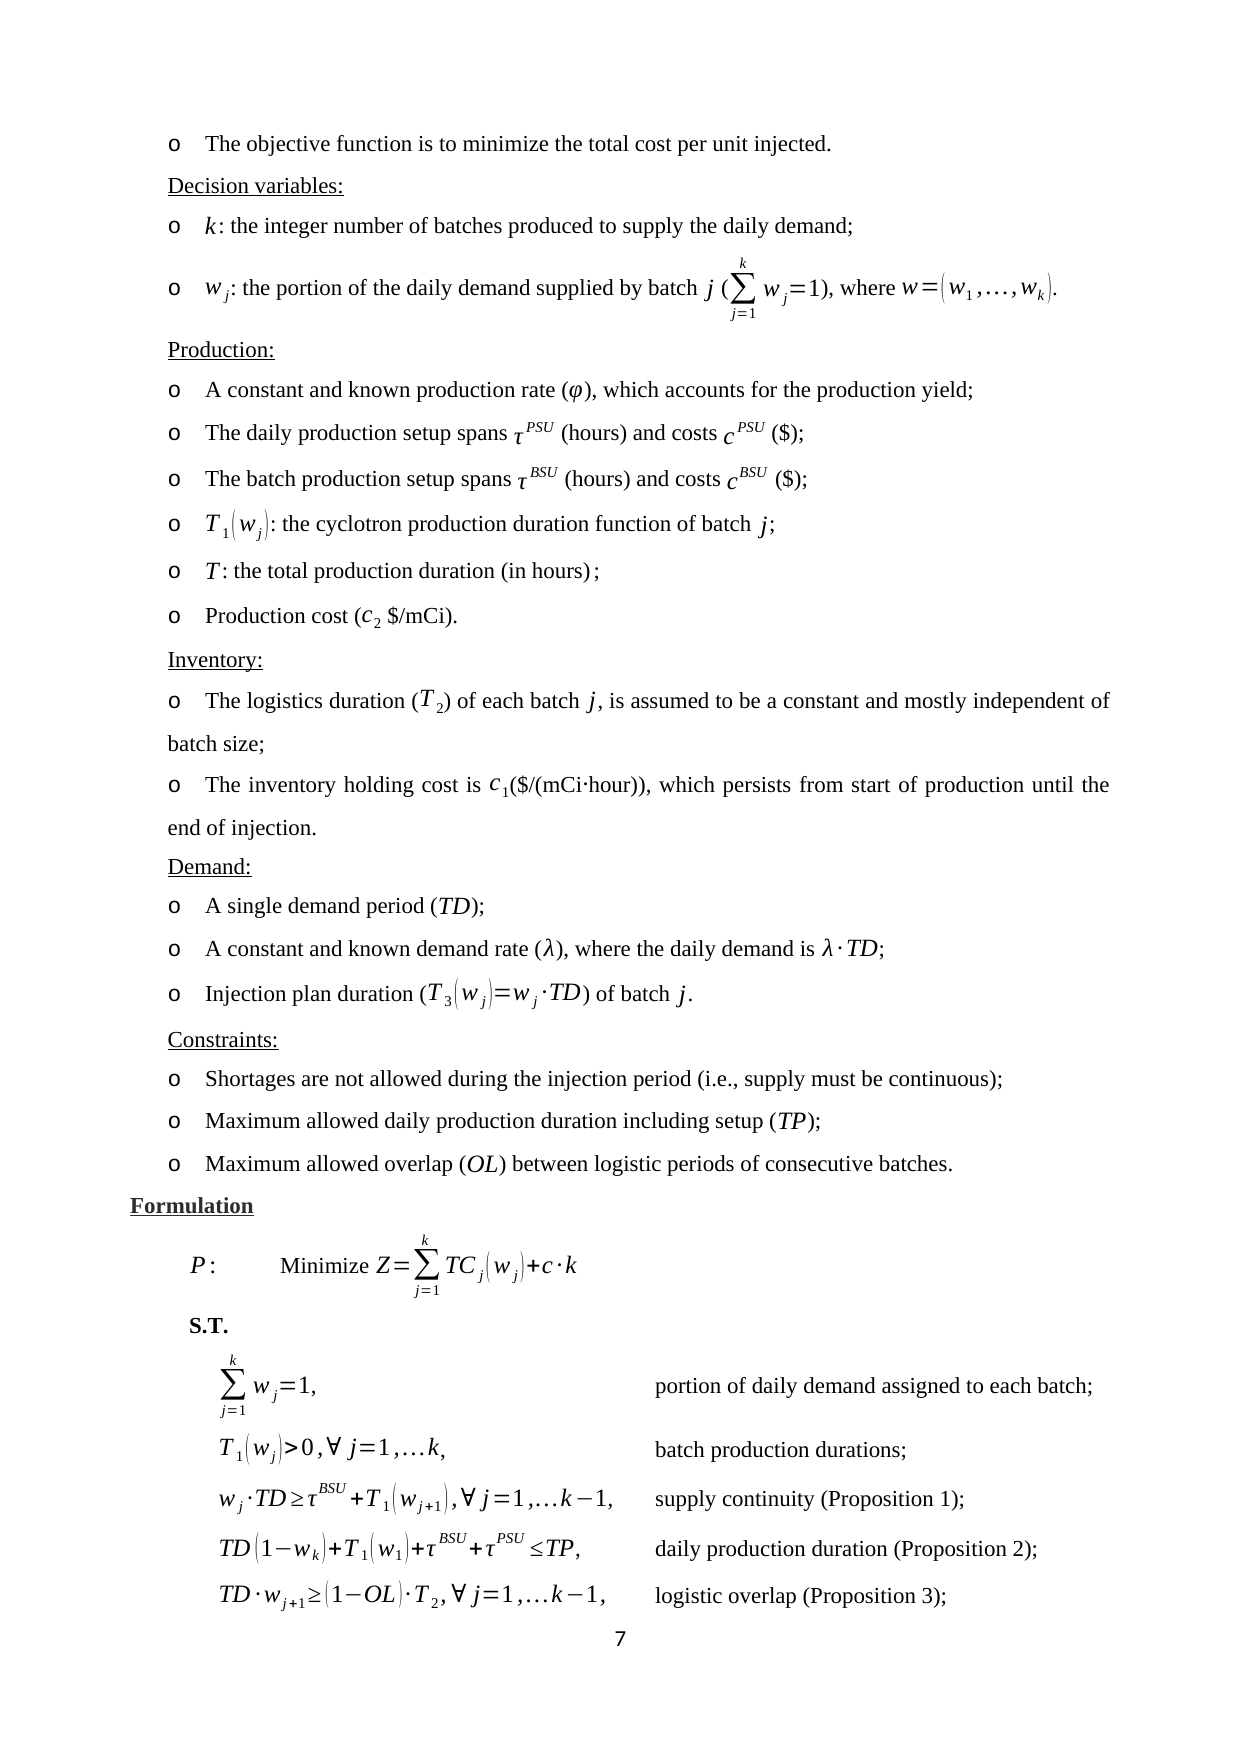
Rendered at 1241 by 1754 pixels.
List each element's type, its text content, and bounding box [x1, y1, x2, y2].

list onstant and known production rate () which accounts for the production yield [167, 376, 1110, 404]
text Production [167, 336, 1110, 362]
list Production cost ( $/mCi). [167, 600, 1110, 632]
text S.T. [189, 1312, 1110, 1338]
text , daily production duration (Proposition 2) [218, 1529, 1110, 1566]
text Decision variables [167, 172, 1110, 198]
text Formulation [130, 1192, 1110, 1218]
text Demand [167, 853, 1110, 879]
list The batch production setup spans (hours) and costs ($) [167, 463, 1110, 494]
list the cyclotron production duration function of batch [167, 508, 1110, 543]
list The objective function is to minimize the total cost per unit injected [167, 130, 1110, 158]
list A single demand period ( [167, 892, 1110, 921]
list the integer number of batches produced supply the daily demand [167, 212, 1110, 241]
text , batch production durations [218, 1432, 1110, 1467]
text , supply continuity (Proposition 1) [218, 1480, 1110, 1516]
text , portion of daily demand [218, 1352, 1110, 1419]
list and known demand rate (), the daily demand is [167, 935, 1110, 963]
text logistic overlap (Proposition 3) [218, 1579, 1110, 1612]
list Maximum allowed daily production duration () [167, 1108, 1110, 1136]
list Maximum allowed overlap () between logistic periods of consecutive batches. [167, 1150, 1110, 1178]
list Injection plan duration () of batch . [167, 977, 1110, 1012]
list he portion of the daily demand supplied by batch () . [167, 255, 1110, 322]
list ogistics duration () of each batch , is assumed constant mostly independent of batch size [167, 685, 1110, 756]
text Minimize [189, 1232, 1110, 1299]
list the total production duration [167, 557, 1110, 586]
list The daily production setup spans (hours) and costs ($) [167, 418, 1110, 449]
list Shortage not allowed during the injection period (i.e. supply [167, 1065, 1110, 1093]
text Constraints [167, 1026, 1110, 1052]
text Inventory [167, 646, 1110, 672]
list nventory holding cost is ($/(mCihour)), persists from start of production end of injection. [167, 769, 1110, 840]
